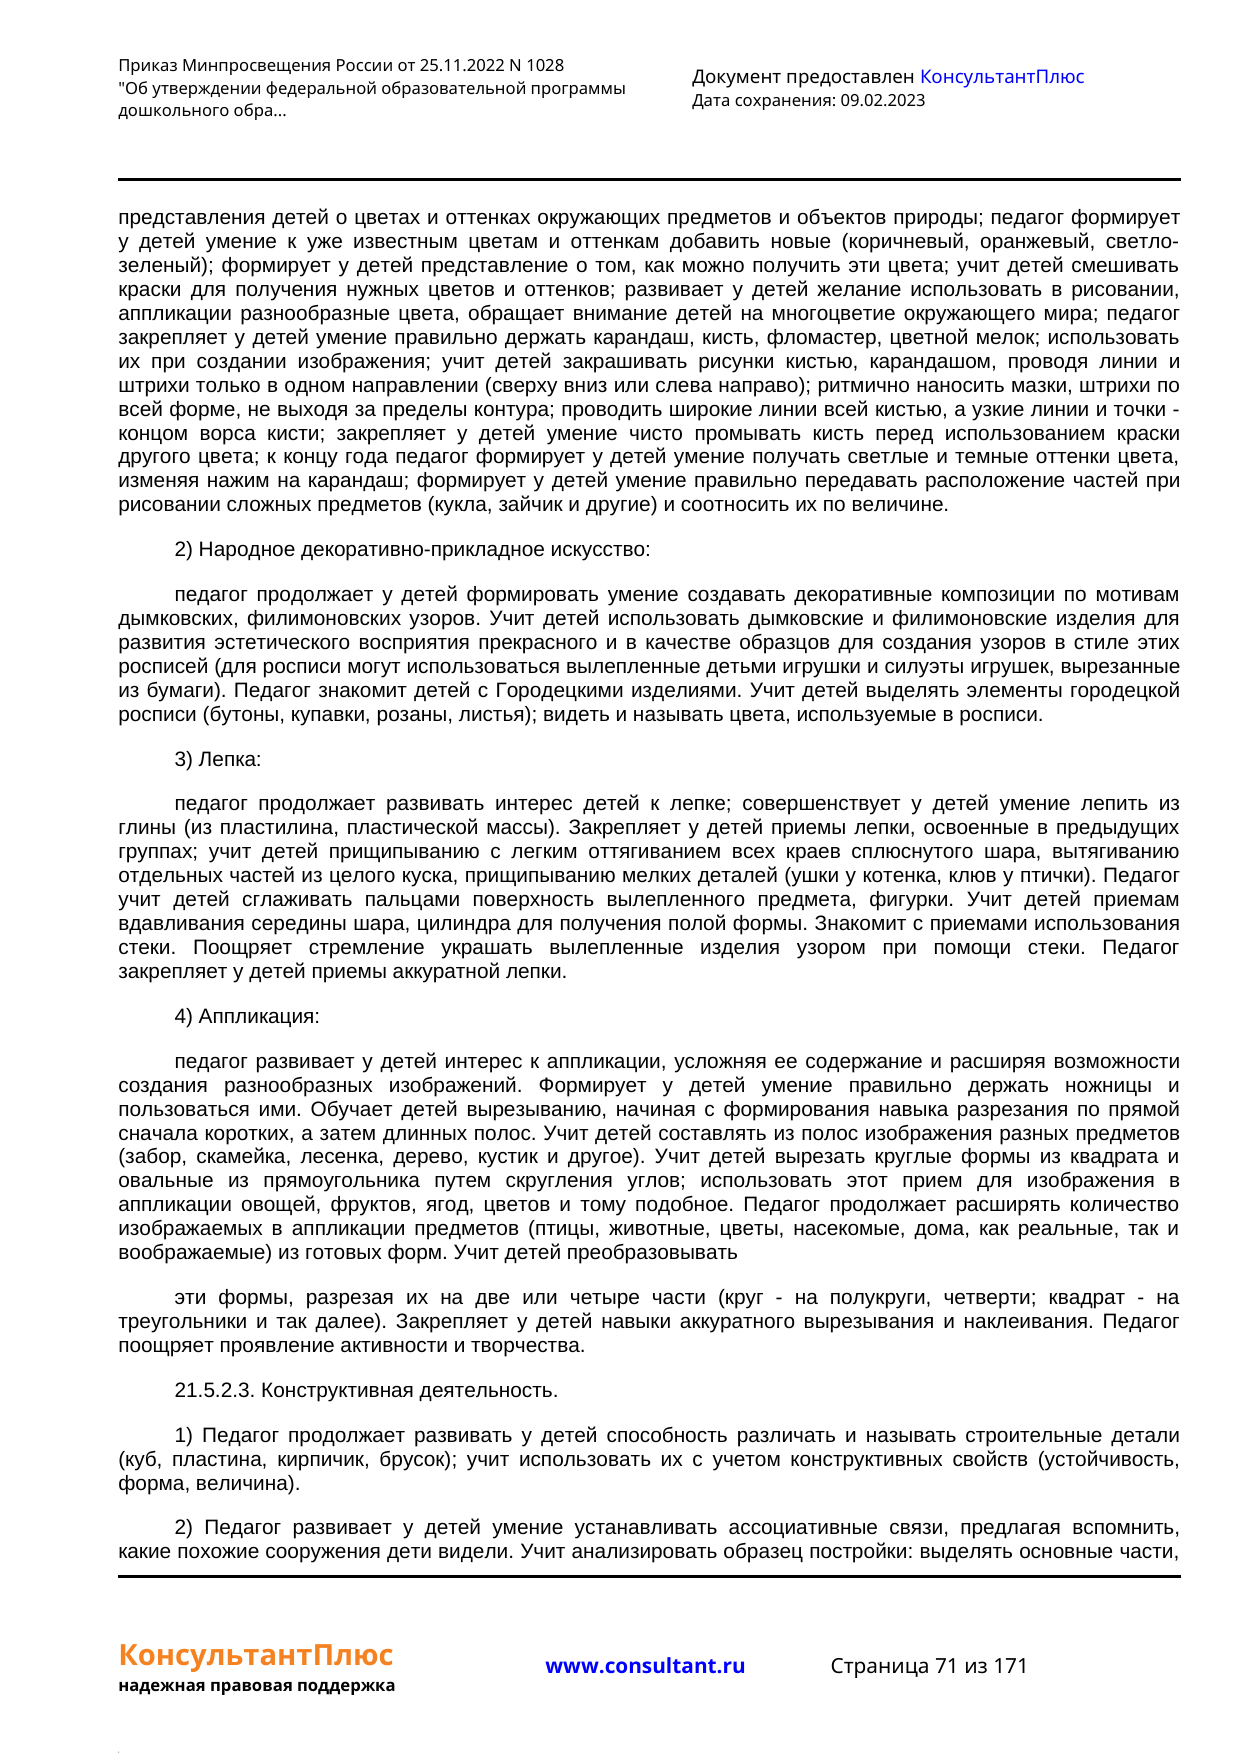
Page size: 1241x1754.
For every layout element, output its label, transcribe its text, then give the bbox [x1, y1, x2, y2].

text педагог развивает у детей интерес к аппликации, усложняя ее содержание и расширяя возможности создания разнообразных изображений. Формирует у детей умение правильно держать ножницы и пользоваться ими. Обучает детей вырезыванию, начиная с формирования навыка разрезания по прямой сначала коротких, а затем длинных полос. Учит детей составлять из полос изображения разных предметов (забор, скамейка, лесенка, дерево, кустик и другое). Учит детей вырезать круглые формы из квадрата и овальные из прямоугольника путем скругления углов; использовать этот прием для изображения в аппликации овощей, фруктов, ягод, цветов и тому подобное. Педагог продолжает расширять количество изображаемых в аппликации предметов (птицы, животные, цветы, насекомые, дома, как реальные, так и воображаемые) из готовых форм. Учит детей преобразовывать [118, 1048, 1181, 1264]
text эти формы, разрезая их на две или четыре части (круг - на полукруги, четверти; квадрат - на треугольники и так далее). Закрепляет у детей навыки аккуратного вырезывания и наклеивания. Педагог поощряет проявление активности и творчества. [118, 1285, 1181, 1357]
text педагог продолжает развивать интерес детей к лепке; совершенствует у детей умение лепить из глины (из пластилина, пластической массы). Закрепляет у детей приемы лепки, освоенные в предыдущих группах; учит детей прищипыванию с легким оттягиванием всех краев сплюснутого шара, вытягиванию отдельных частей из целого куска, прищипыванию мелких деталей (ушки у котенка, клюв у птички). Педагог учит детей сглаживать пальцами поверхность вылепленного предмета, фигурки. Учит детей приемам вдавливания середины шара, цилиндра для получения полой формы. Знакомит с приемами использования стеки. Поощряет стремление украшать вылепленные изделия узором при помощи стеки. Педагог закрепляет у детей приемы аккуратной лепки. [118, 791, 1181, 983]
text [118, 1515, 1181, 1563]
text педагог продолжает у детей формировать умение создавать декоративные композиции по мотивам дымковских, филимоновских узоров. Учит детей использовать дымковские и филимоновские изделия для развития эстетического восприятия прекрасного и в качестве образцов для создания узоров в стиле этих росписей (для росписи могут использоваться вылепленные детьми игрушки и силуэты игрушек, вырезанные из бумаги). Педагог знакомит детей с Городецкими изделиями. Учит детей выделять элементы городецкой росписи (бутоны, купавки, розаны, листья); видеть и называть цвета, используемые в росписи. [118, 582, 1181, 726]
text 21.5.2.3. Конструктивная деятельность. [118, 1378, 1181, 1402]
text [118, 205, 1181, 516]
text 2) Народное декоративно-прикладное искусство: [118, 537, 1181, 561]
text 4) Аппликация: [118, 1004, 1181, 1028]
text 3) Лепка: [118, 746, 1181, 770]
text 1) Педагог продолжает развивать у детей способность различать и называть строительные детали (куб, пластина, кирпичик, брусок); учит использовать их с учетом конструктивных свойств (устойчивость, форма, величина). [118, 1422, 1181, 1494]
